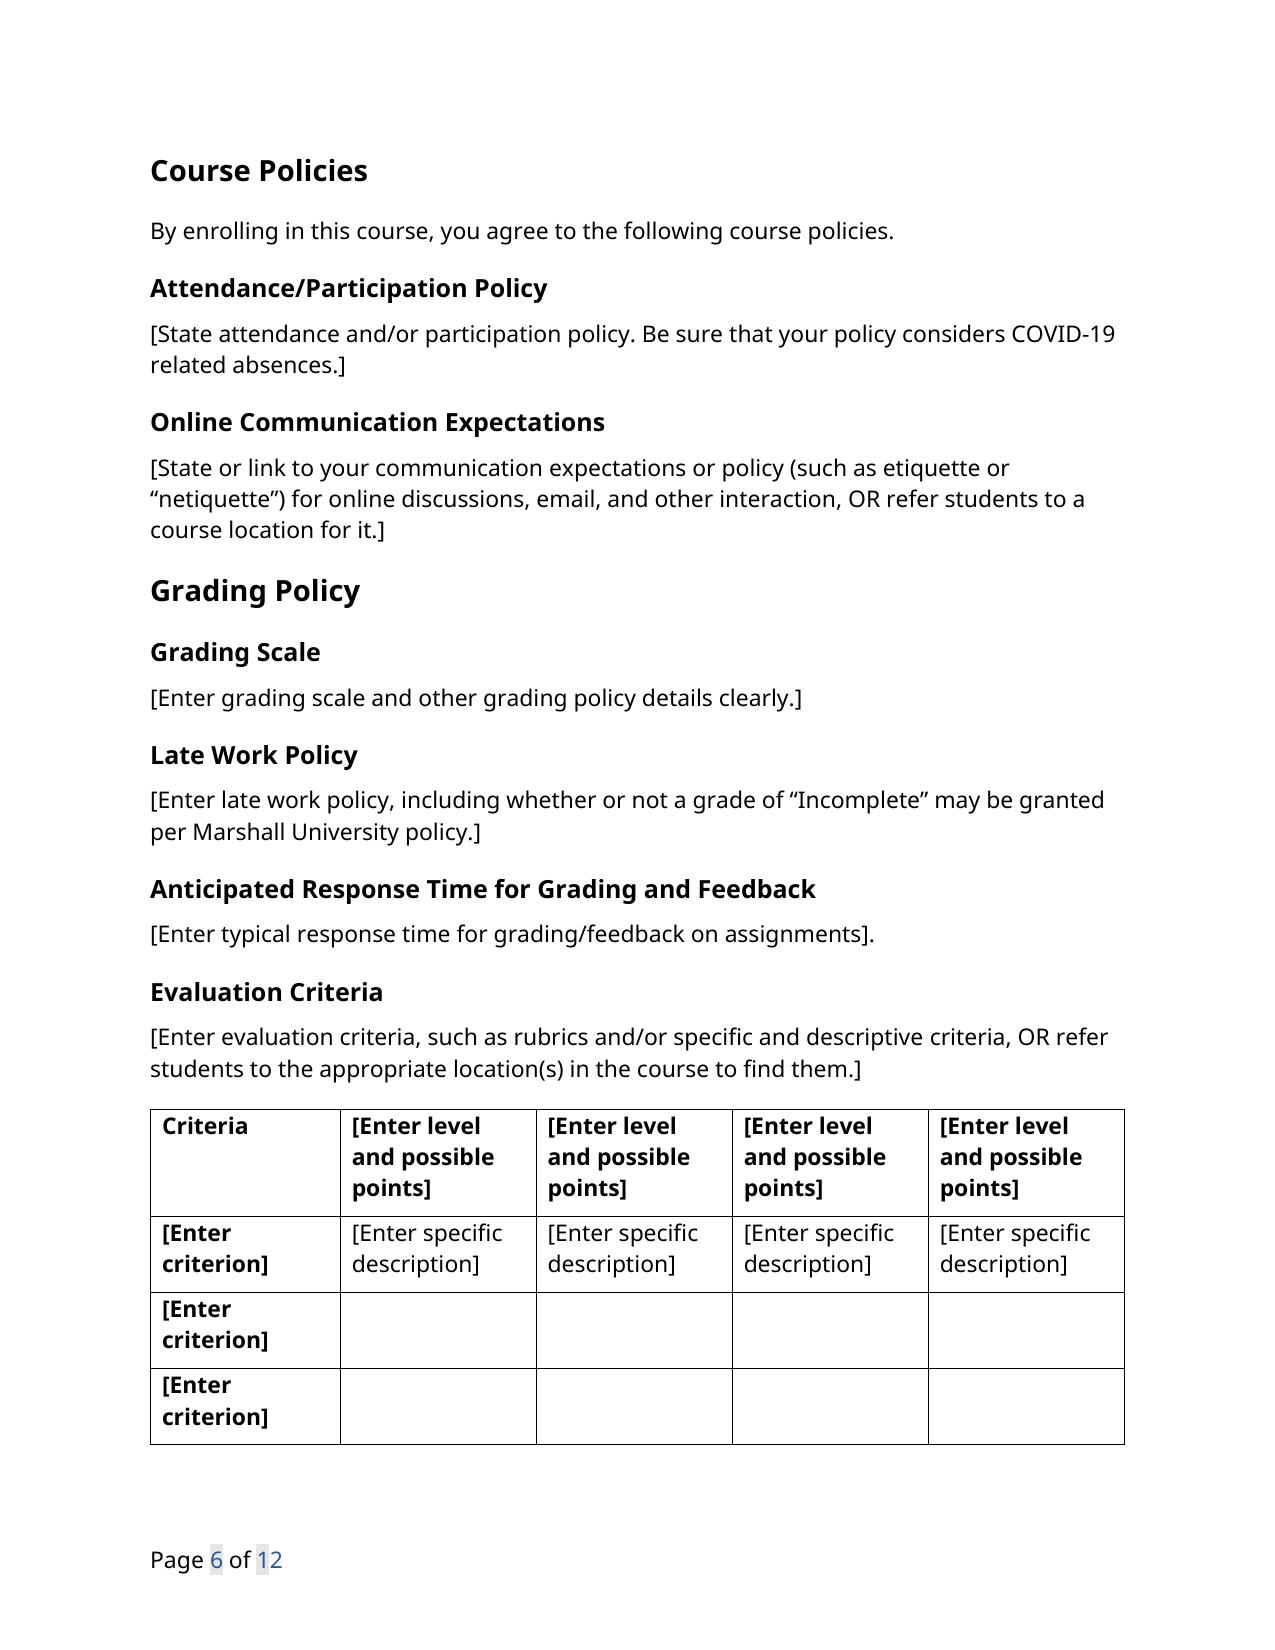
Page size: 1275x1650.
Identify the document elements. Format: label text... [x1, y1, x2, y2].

subtitle Grading Scale [150, 635, 1125, 669]
table_cell [Enter specific description] [929, 1217, 1124, 1292]
table_header Criteria [151, 1110, 340, 1216]
table_cell [929, 1369, 1124, 1444]
table_cell [341, 1369, 536, 1444]
subtitle Late Work Policy [150, 738, 1125, 772]
text [Enter typical response time for grading/feedback on assignments]. [150, 918, 1125, 950]
subtitle Attendance/Participation Policy [150, 271, 1125, 305]
table_cell [Enter criterion] [151, 1293, 340, 1368]
table_header [Enter level and possible points] [733, 1110, 928, 1216]
table_cell [Enter specific description] [537, 1217, 732, 1292]
subtitle Anticipated Response Time for Grading and Feedback [150, 872, 1125, 906]
text [Enter evaluation criteria, such as rubrics and/or specific and descriptive criteria, OR refer students to the appropriate location(s) in the course to find them.] [150, 1021, 1125, 1084]
text [State attendance and/or participation policy. Be sure that your policy considers COVID-19 related absences.] [150, 317, 1125, 380]
table_cell [537, 1369, 732, 1444]
table_header [Enter level and possible points] [537, 1110, 732, 1216]
table_header [Enter level and possible points] [929, 1110, 1124, 1216]
table_cell [Enter specific description] [733, 1217, 928, 1292]
text [Enter grading scale and other grading policy details clearly.] [150, 682, 1125, 713]
table_cell [733, 1369, 928, 1444]
text [State or link to your communication expectations or policy (such as etiquette or “netiquette”) for online discussions, email, and other interaction, OR refer students to a course location for it.] [150, 452, 1125, 545]
table_cell [537, 1293, 732, 1368]
table_cell [Enter criterion] [151, 1369, 340, 1444]
subtitle Evaluation Criteria [150, 975, 1125, 1009]
text By enrolling in this course, you agree to the following course policies. [150, 215, 1125, 246]
table_cell [341, 1293, 536, 1368]
table_cell [Enter specific description] [341, 1217, 536, 1292]
subtitle Grading Policy [150, 570, 1125, 610]
text [Enter late work policy, including whether or not a grade of “Incomplete” may be granted per Marshall University policy.] [150, 784, 1125, 847]
table_cell [929, 1293, 1124, 1368]
subtitle Course Policies [150, 150, 1125, 190]
table_cell [733, 1293, 928, 1368]
table_cell [Enter criterion] [151, 1217, 340, 1292]
subtitle Online Communication Expectations [150, 405, 1125, 439]
table_header [Enter level and possible points] [341, 1110, 536, 1216]
